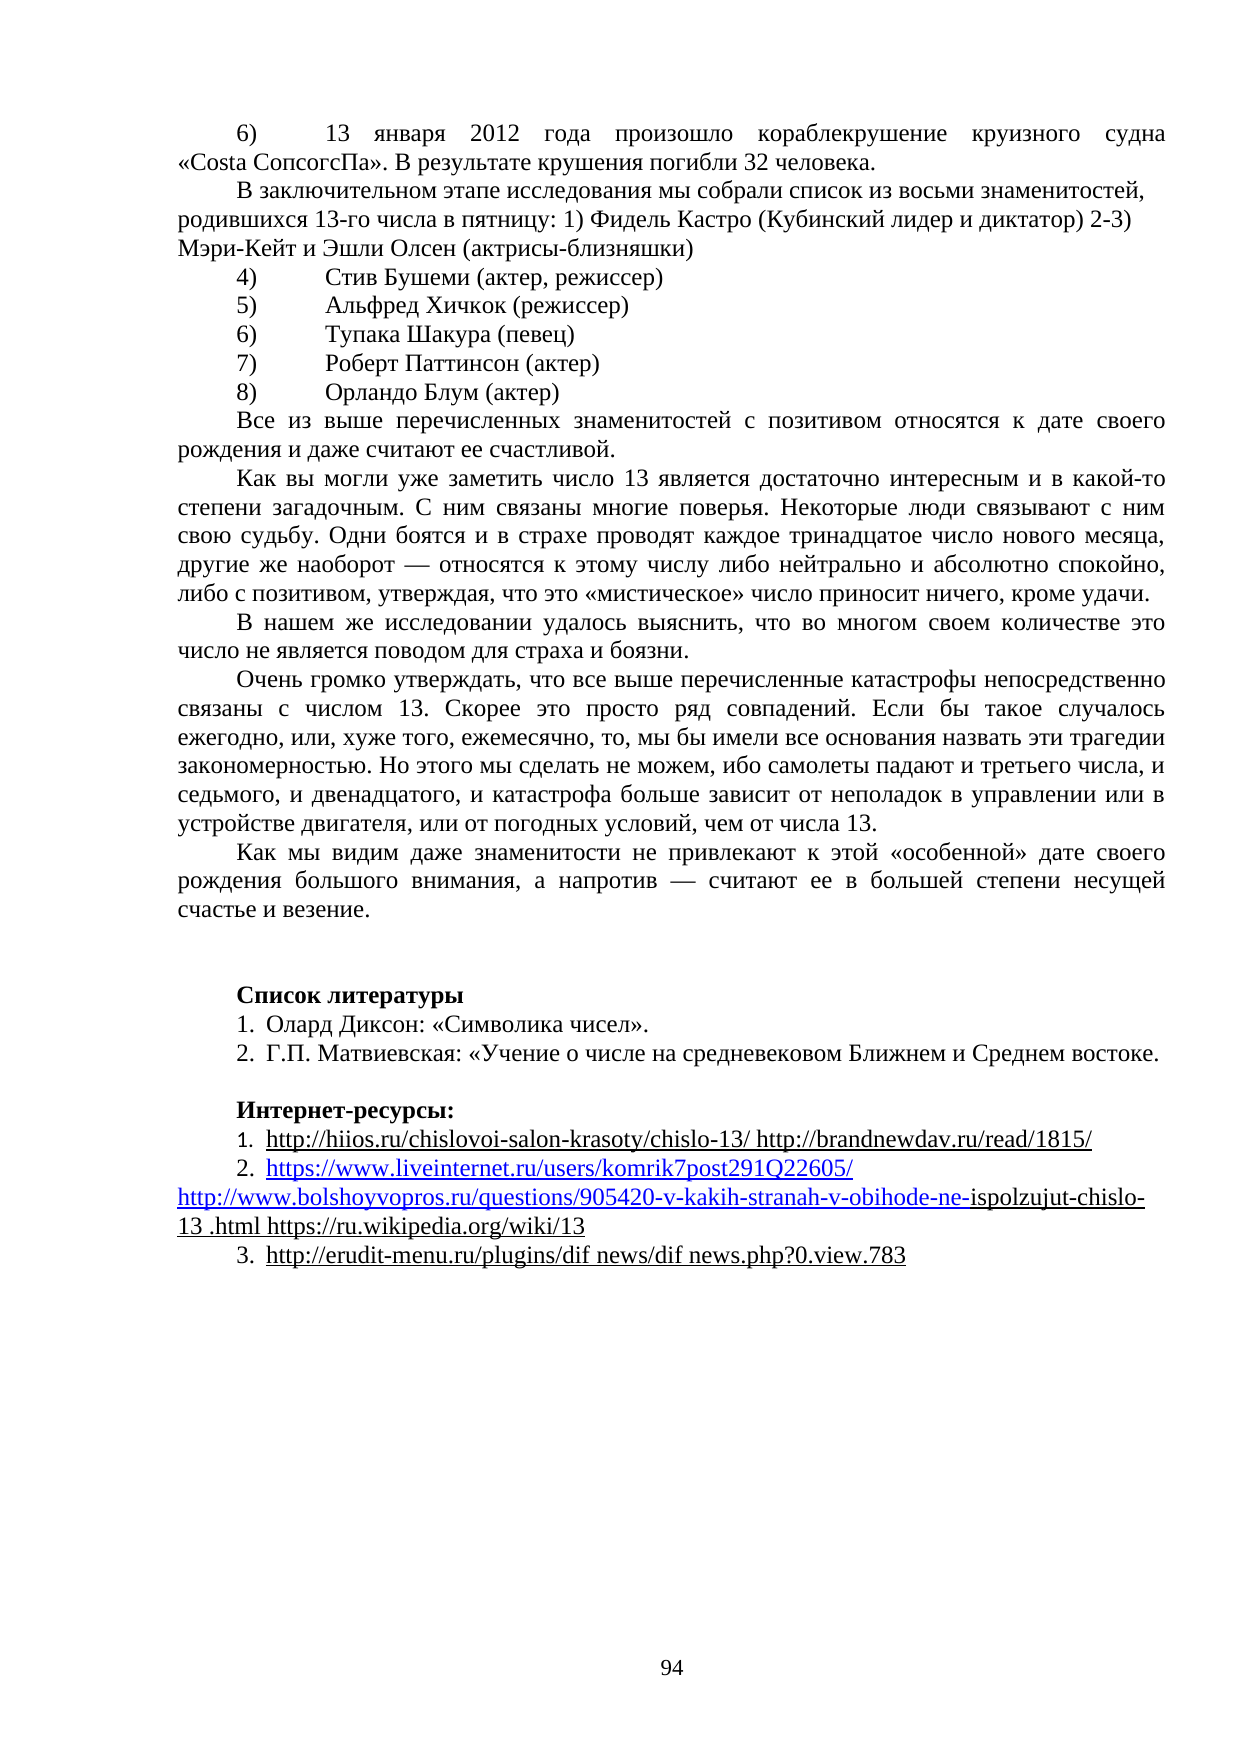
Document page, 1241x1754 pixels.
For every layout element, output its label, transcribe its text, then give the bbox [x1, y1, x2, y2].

text Как мы видим даже знаменитости не привлекают к этой «особенной» дате своего рождения большого внимания, а напротив — считают ее в большей степени несущей счастье и везение. [177, 837, 1167, 923]
text Как вы могли уже заметить число 13 является достаточно интересным и в какой-то степени загадочным. С ним связаны многие поверья. Некоторые люди связывают с ним свою судьбу. Одни боятся и в страхе проводят каждое тринадцатое число нового месяца, другие же наоборот — относятся к этому числу либо нейтрально и абсолютно спокойно, либо с позитивом, утверждая, что это «мистическое» число приносит ничего, кроме удачи. [177, 463, 1167, 607]
list Тупака Шакура (певец) [177, 319, 1167, 348]
list http://hiios.ru/chislovoi-salon-krasoty/chislo-13/ http://brandnewdav.ru/read/1815/ [177, 1124, 1167, 1153]
text 6) 13 января 2012 года произошло кораблекрушение круизного судна «Costa СопсогсПа». В результате крушения погибли 32 человека. [177, 118, 1167, 176]
text Список литературы [177, 981, 1167, 1009]
text Интернет-ресурсы: [177, 1096, 1167, 1124]
text Очень громко утверждать, что все выше перечисленные катастрофы непосредственно связаны с числом 13. Скорее это просто ряд совпадений. Если бы такое случалось ежегодно, или, хуже того, ежемесячно, то, мы бы имели все основания назвать эти трагедии закономерностью. Но этого мы сделать не можем, ибо самолеты падают и третьего числа, и седьмого, и двенадцатого, и катастрофа больше зависит от неполадок в управлении или в устройстве двигателя, или от погодных условий, чем от числа 13. [177, 664, 1167, 837]
list Олард Диксон: «Символика чисел». [177, 1009, 1167, 1038]
list Альфред Хичкок (режиссер) [177, 291, 1167, 319]
list https://www.liveinternet.ru/users/komrik7post291Q22605/ http://www.bolshoyvopros.ru/questions/905420-v-kakih-stranah-v-obihode-ne-ispolzujut-chislo-13 .html https://ru.wikipedia.org/wiki/13 [177, 1153, 1167, 1240]
list Роберт Паттинсон (актер) [177, 348, 1167, 377]
list http://erudit-menu.ru/plugins/dif news/dif news.php?0.view.783 [177, 1240, 1167, 1268]
text Все из выше перечисленных знаменитостей с позитивом относятся к дате своего рождения и даже считают ее счастливой. [177, 406, 1167, 463]
list Стив Бушеми (актер, режиссер) [177, 262, 1167, 291]
list Орландо Блум (актер) [177, 377, 1167, 406]
text В заключительном этапе исследования мы собрали список из восьми знаменитостей, родившихся 13-го числа в пятницу: 1) Фидель Кастро (Кубинский лидер и диктатор) 2-3) Мэри-Кейт и Эшли Олсен (актрисы-близняшки) [177, 176, 1167, 262]
text В нашем же исследовании удалось выяснить, что во многом своем количестве это число не является поводом для страха и боязни. [177, 607, 1167, 664]
list Г.П. Матвиевская: «Учение о числе на средневековом Ближнем и Среднем востоке. [177, 1038, 1167, 1067]
